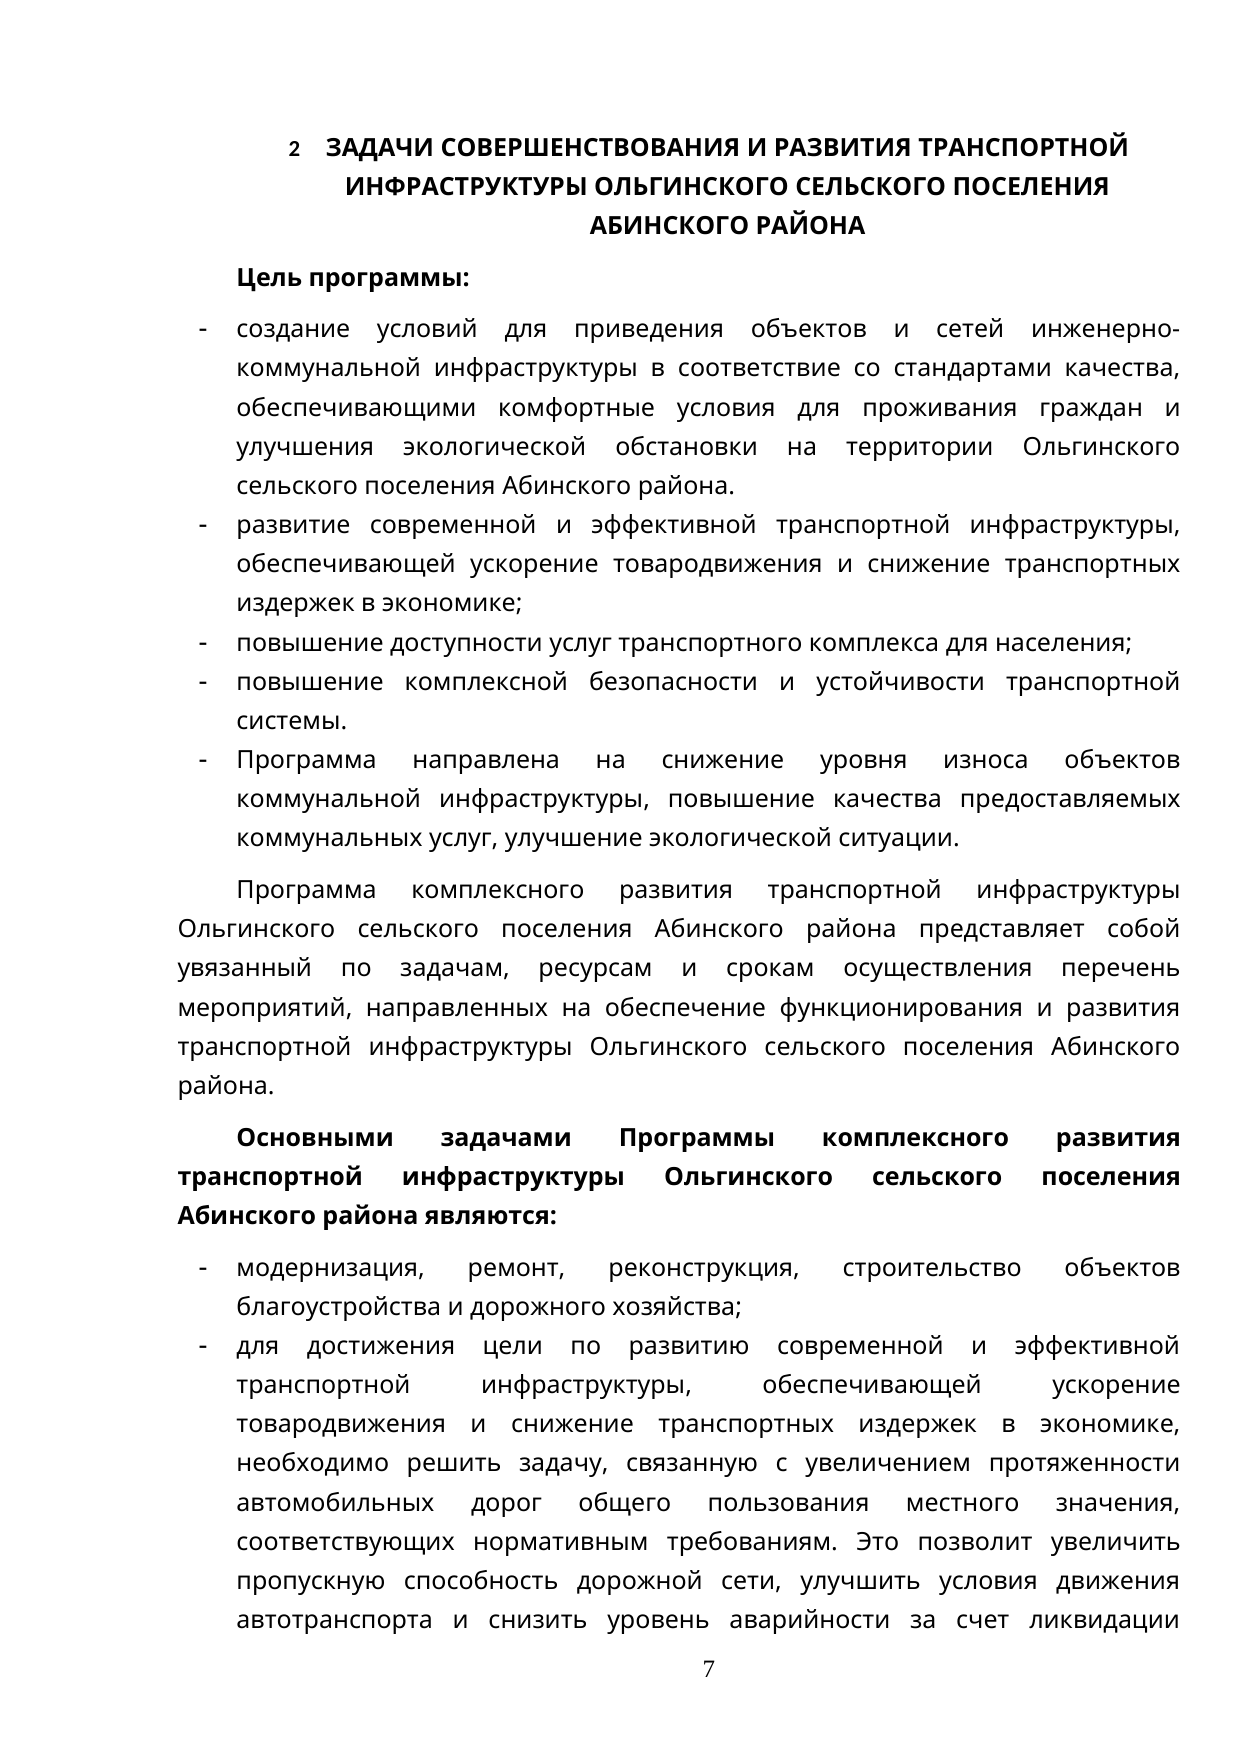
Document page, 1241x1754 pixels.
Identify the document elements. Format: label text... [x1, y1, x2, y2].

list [199, 1328, 1181, 1636]
list повышение комплексной безопасности и устойчивости транспортной системы. [199, 663, 1181, 737]
text Программа комплексного развития транспортной инфраструктуры Ольгинского сельского поселения Абинского района представляет собой увязанный по задачам, ресурсам и срокам осуществления перечень мероприятий, направленных на обеспечение функционирования и развития транспортной инфраструктуры Ольгинского сельского поселения Абинского района. [177, 872, 1181, 1102]
list модернизация, ремонт, реконструкция, строительство объектов благоустройства и дорожного хозяйства; [199, 1249, 1181, 1322]
list развитие современной и эффективной транспортной инфраструктуры, обеспечивающей ускорение товародвижения и снижение транспортных издержек в экономике; [199, 507, 1181, 619]
text Цель программы: [177, 259, 1181, 293]
list повышение доступности услуг транспортного комплекса для населения; [199, 624, 1181, 658]
text ЗАДАЧИ СОВЕРШЕНСТВОВАНИЯ И РАЗВИТИЯ ТРАНСПОРТНОЙ ИНФРАСТРУКТУРЫ ОЛЬГИНСКОГО СЕЛЬСКОГО ПОСЕЛЕНИЯ АБИНСКОГО РАЙОНА [236, 129, 1181, 242]
list создание условий для приведения объектов и сетей инженерно-коммунальной инфраструктуры в соответствие со стандартами качества, обеспечивающими комфортные условия для проживания граждан и улучшения экологической обстановки на территории Ольгинского сельского поселения Абинского района. [199, 311, 1181, 502]
text Основными задачами Программы комплексного развития транспортной инфраструктуры Ольгинского сельского поселения Абинского района являются: [177, 1119, 1181, 1232]
list Программа направлена на снижение уровня износа объектов коммунальной инфраструктуры, повышение качества предоставляемых коммунальных услуг, улучшение экологической ситуации. [199, 742, 1181, 854]
